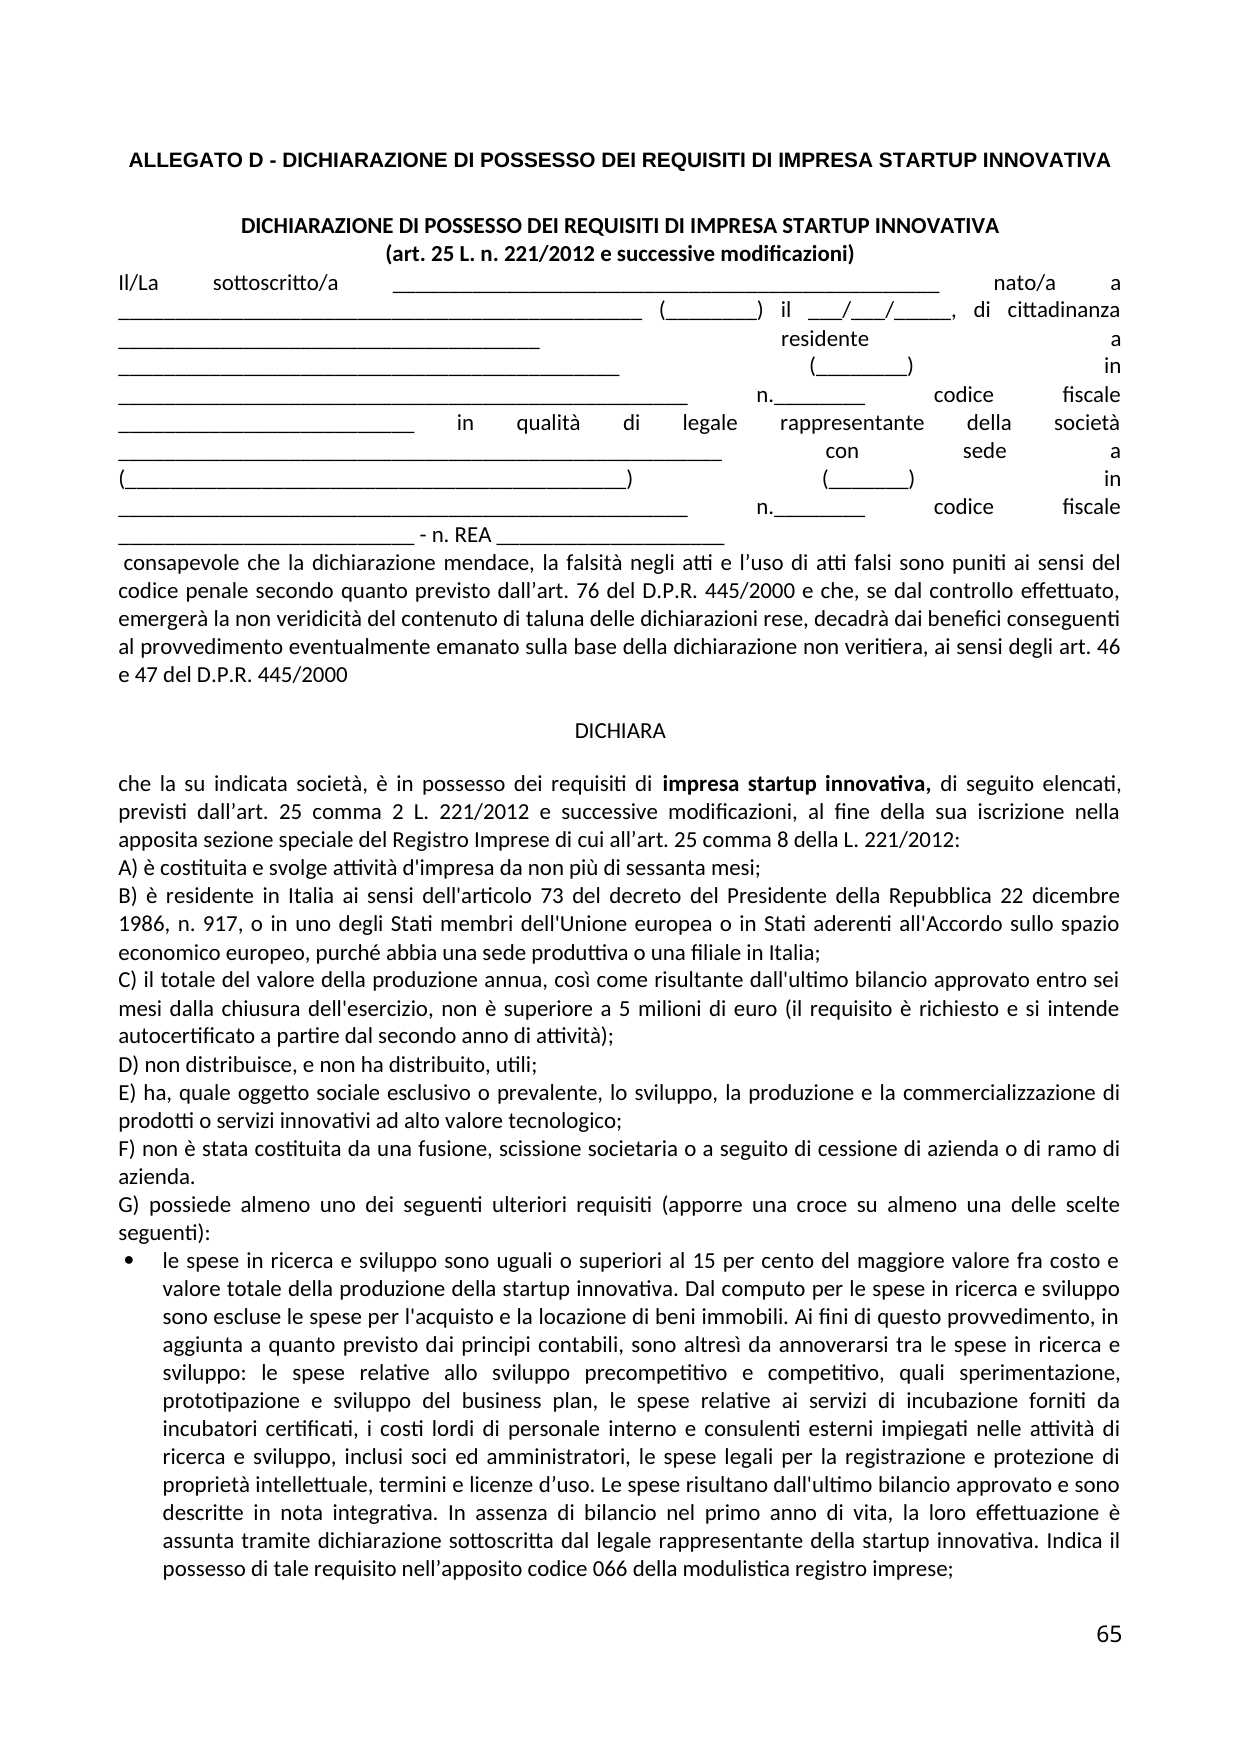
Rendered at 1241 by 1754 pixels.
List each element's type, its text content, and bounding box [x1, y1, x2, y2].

text E) ha, quale oggetto sociale esclusivo o prevalente, lo sviluppo, la produzione e la commercializzazione di prodotti o servizi innovativi ad alto valore tecnologico; [118, 1078, 1122, 1134]
list le spese in ricerca e sviluppo sono uguali o superiori al 15 per cento del maggiore valore fra costo e valore totale della produzione della startup innovativa. Dal computo per le spese in ricerca e sviluppo sono escluse le spese per l'acquisto e la locazione di beni immobili. Ai fini di questo provvedimento, in aggiunta a quanto previsto dai principi contabili, sono altresì da annoverarsi tra le spese in ricerca e sviluppo: le spese relative allo sviluppo precompetitivo e competitivo, quali sperimentazione, prototipazione e sviluppo del business plan, le spese relative ai servizi di incubazione forniti da incubatori certificati, i costi lordi di personale interno e consulenti esterni impiegati nelle attività di ricerca e sviluppo, inclusi soci ed amministratori, le spese legali per la registrazione e protezione di proprietà intellettuale, termini e licenze d’uso. Le spese risultano dall'ultimo bilancio approvato e sono descritte in nota integrativa. In assenza di bilancio nel primo anno di vita, la loro effettuazione è assunta tramite dichiarazione sottoscritta dal legale rappresentante della startup innovativa. Indica il possesso di tale requisito nell’apposito codice 066 della modulistica registro imprese; [125, 1246, 1122, 1582]
text DICHIARAZIONE DI POSSESSO DEI REQUISITI DI IMPRESA STARTUP INNOVATIVA [118, 212, 1122, 239]
text Il/La sottoscritto/a ________________________________________________ nato/a a ______________________________________________ (________) il ___/___/_____, di cittadinanza _____________________________________ residente a ____________________________________________ (________) in __________________________________________________ n.________ codice fiscale __________________________ in qualità di legale rappresentante della società _____________________________________________________ con sede a (____________________________________________) (_______) in __________________________________________________ n.________ codice fiscale __________________________ - n. REA ____________________ [118, 268, 1122, 548]
text G) possiede almeno uno dei seguenti ulteriori requisiti (apporre una croce su almeno una delle scelte seguenti): [118, 1190, 1122, 1246]
text D) non distribuisce, e non ha distribuito, utili; [118, 1050, 1122, 1078]
subtitle ALLEGATO D - DICHIARAZIONE DI POSSESSO DEI REQUISITI DI IMPRESA STARTUP INNOVATIVA [118, 148, 1122, 172]
text DICHIARA [118, 716, 1122, 744]
text C) il totale del valore della produzione annua, così come risultante dall'ultimo bilancio approvato entro sei mesi dalla chiusura dell'esercizio, non è superiore a 5 milioni di euro (il requisito è richiesto e si intende autocertificato a partire dal secondo anno di attività); [118, 966, 1122, 1050]
text B) è residente in Italia ai sensi dell'articolo 73 del decreto del Presidente della Repubblica 22 dicembre 1986, n. 917, o in uno degli Stati membri dell'Unione europea o in Stati aderenti all'Accordo sullo spazio economico europeo, purché abbia una sede produttiva o una filiale in Italia; [118, 882, 1122, 966]
text (art. 25 L. n. 221/2012 e successive modificazioni) [118, 239, 1122, 268]
text consapevole che la dichiarazione mendace, la falsità negli atti e l’uso di atti falsi sono puniti ai sensi del codice penale secondo quanto previsto dall’art. 76 del D.P.R. 445/2000 e che, se dal controllo effettuato, emergerà la non veridicità del contenuto di taluna delle dichiarazioni rese, decadrà dai benefici conseguenti al provvedimento eventualmente emanato sulla base della dichiarazione non veritiera, ai sensi degli art. 46 e 47 del D.P.R. 445/2000 [118, 548, 1122, 688]
text F) non è stata costituita da una fusione, scissione societaria o a seguito di cessione di azienda o di ramo di azienda. [118, 1134, 1122, 1190]
text A) è costituita e svolge attività d'impresa da non più di sessanta mesi; [118, 853, 1122, 882]
text che la su indicata società, è in possesso dei requisiti di impresa startup innovativa, di seguito elencati, previsti dall’art. 25 comma 2 L. 221/2012 e successive modificazioni, al fine della sua iscrizione nella apposita sezione speciale del Registro Imprese di cui all’art. 25 comma 8 della L. 221/2012: [118, 769, 1122, 853]
